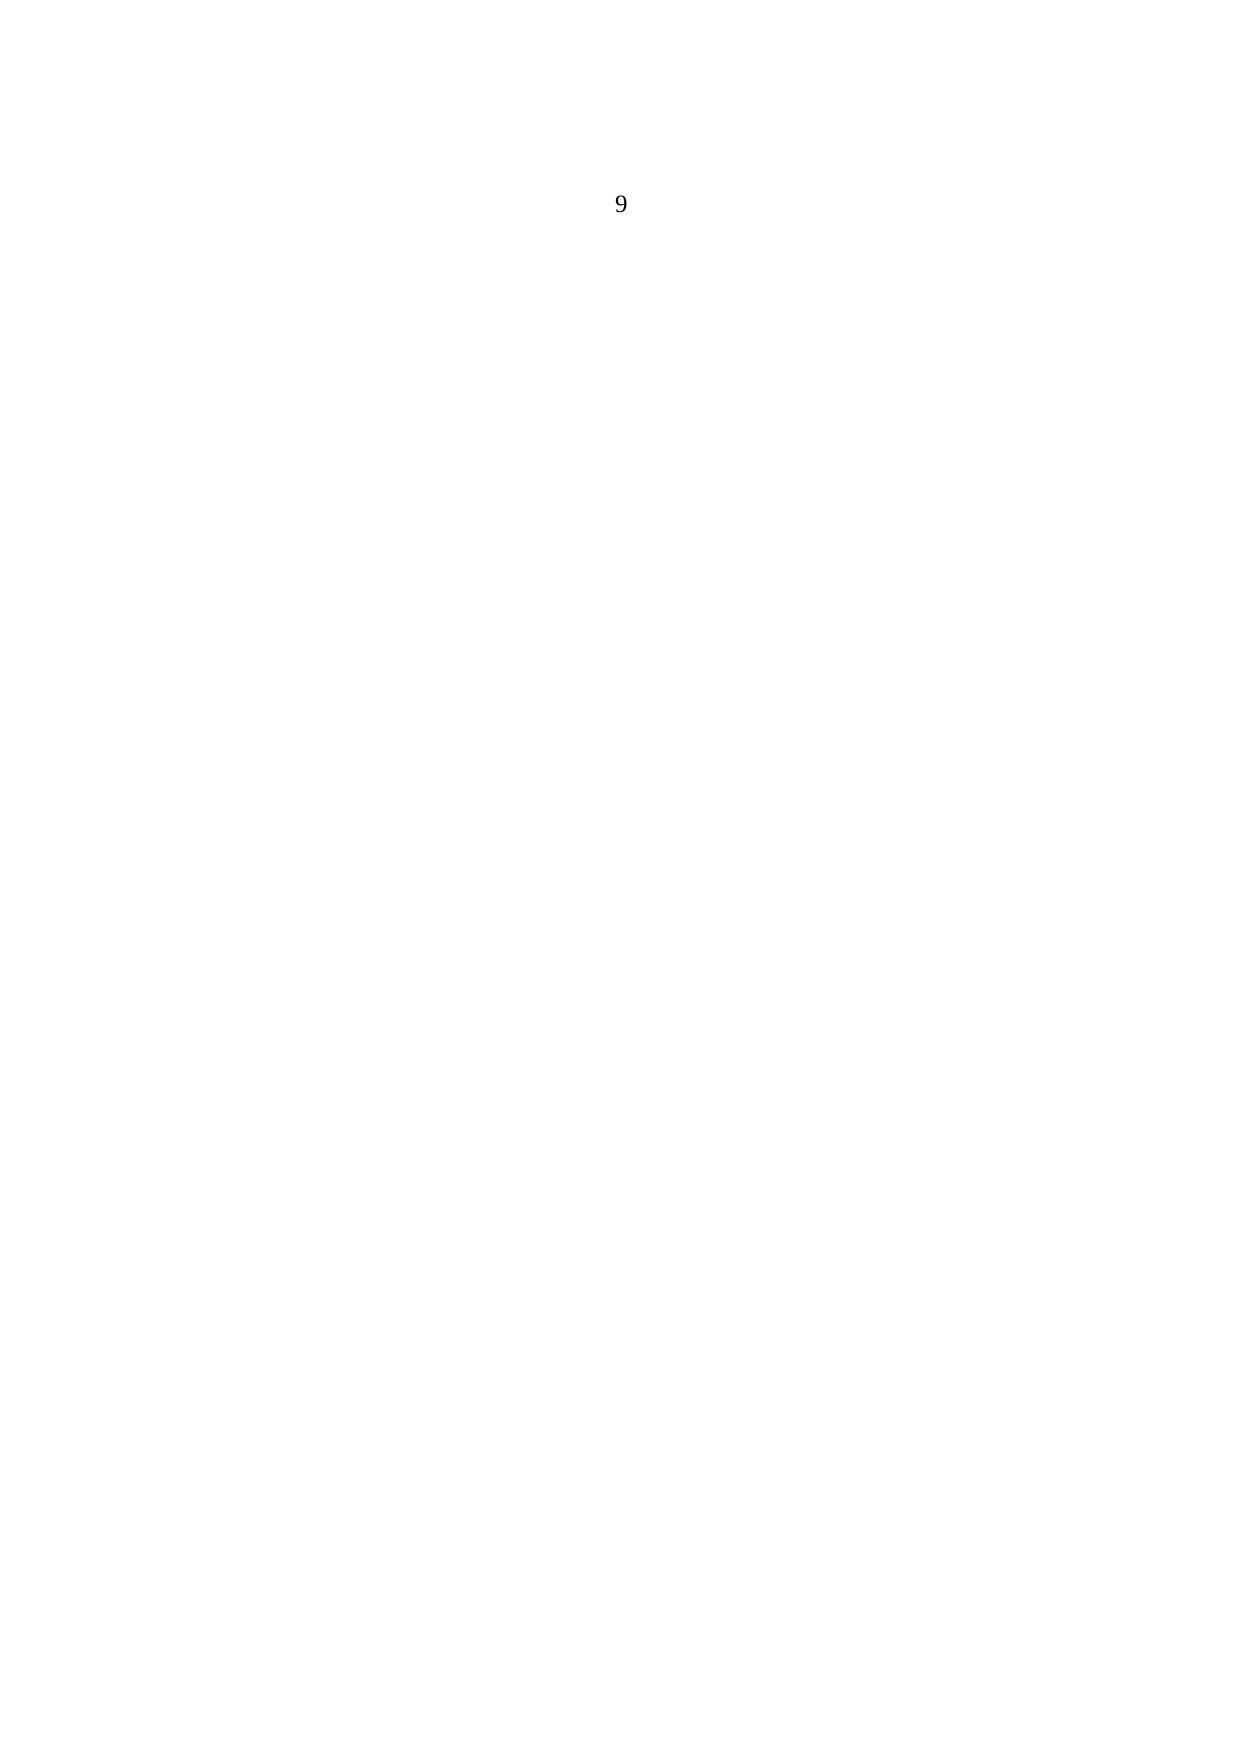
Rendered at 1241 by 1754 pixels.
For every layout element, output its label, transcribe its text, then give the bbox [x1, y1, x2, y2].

text 9 [150, 189, 628, 218]
